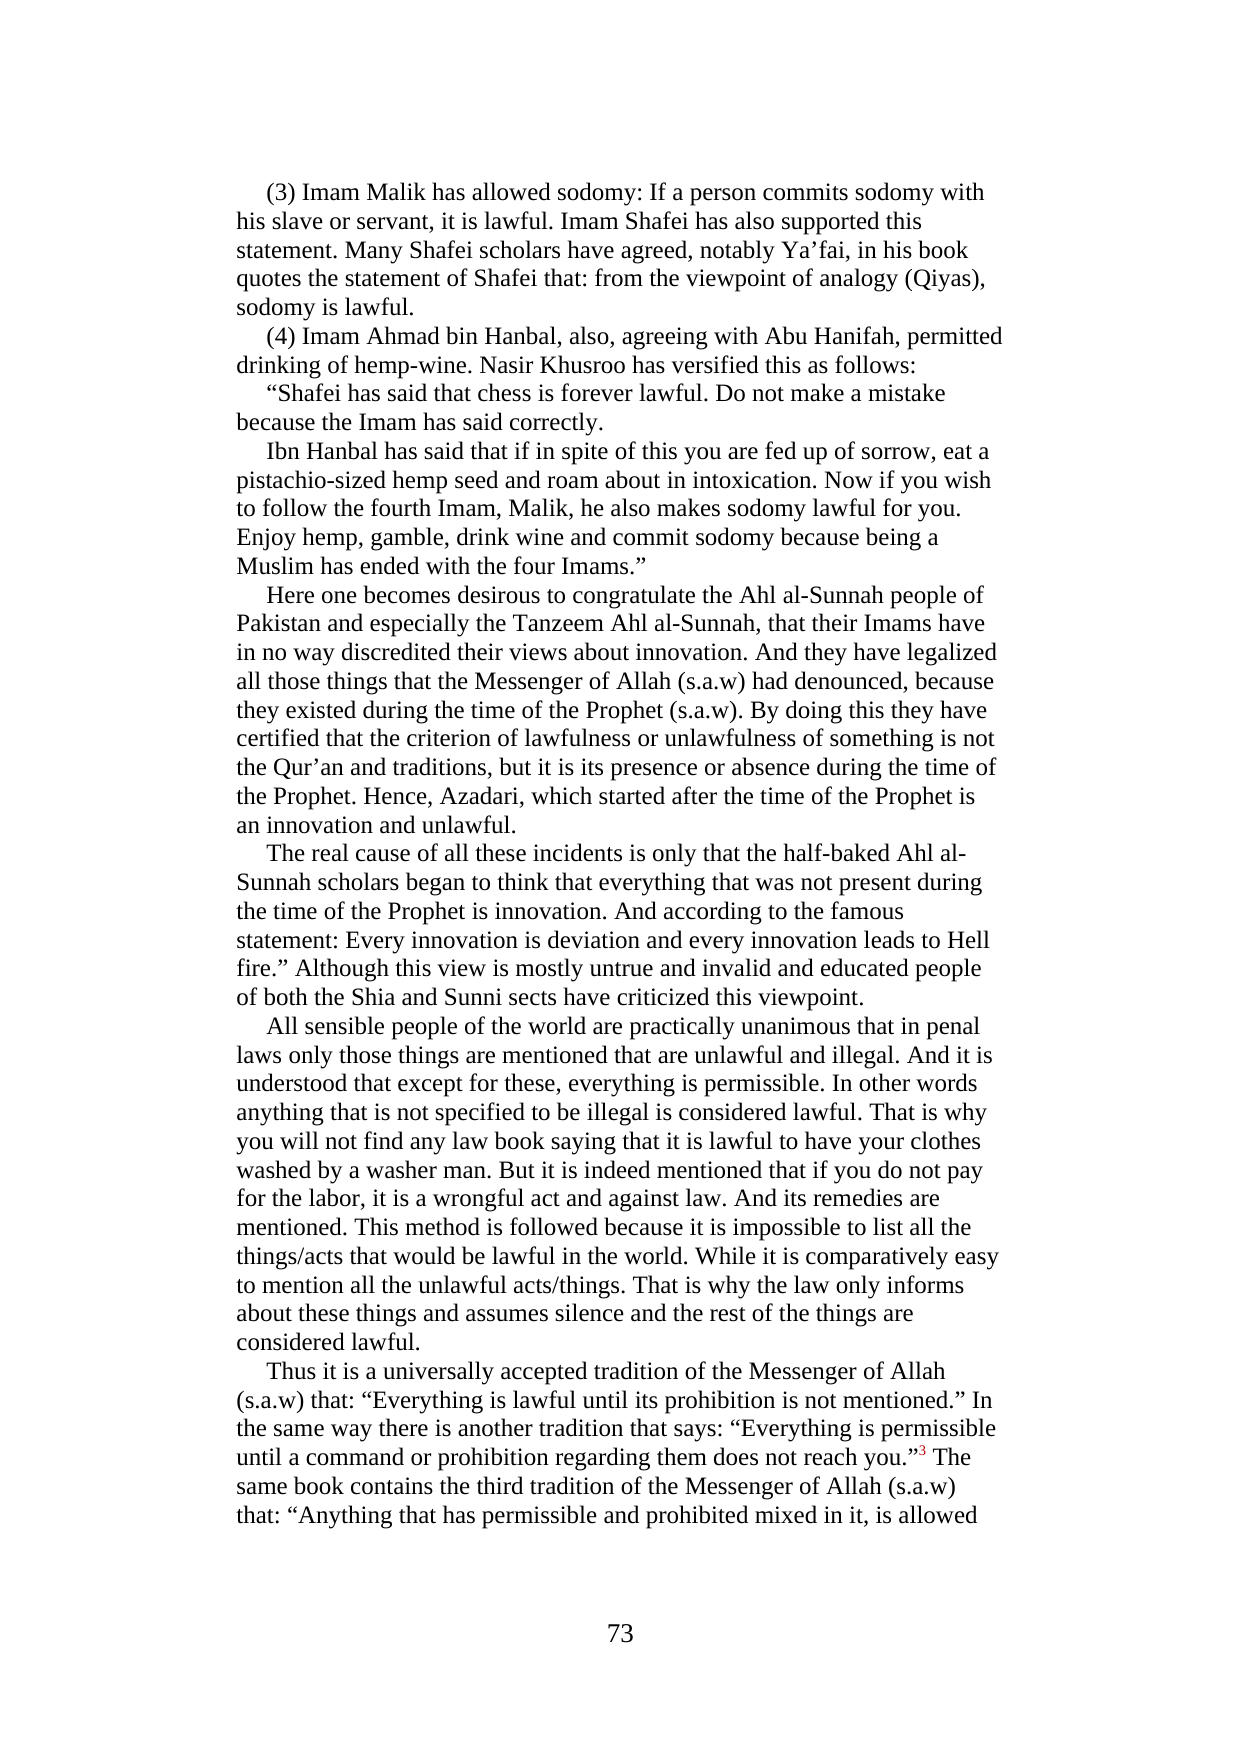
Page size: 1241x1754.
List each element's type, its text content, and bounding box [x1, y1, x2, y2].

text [236, 1356, 1004, 1528]
text All sensible people of the world are practically unanimous that in penal laws only those things are mentioned that are unlawful and illegal. And it is understood that except for these, everything is permissible. In other words anything that is not specified to be illegal is considered lawful. That is why you will not find any law book saying that it is lawful to have your clothes washed by a washer man. But it is indeed mentioned that if you do not pay for the labor, it is a wrongful act and against law. And its remedies are mentioned. This method is followed because it is impossible to list all the things/acts that would be lawful in the world. While it is comparatively easy to mention all the unlawful acts/things. That is why the law only informs about these things and assumes silence and the rest of the things are considered lawful. [236, 1011, 1004, 1356]
text (3) Imam Malik has allowed sodomy: If a person commits sodomy with his slave or servant, it is lawful. Imam Shafei has also supported this statement. Many Shafei scholars have agreed, notably Ya’fai, in his book quotes the statement of Shafei that: from the viewpoint of analogy (Qiyas), sodomy is lawful. [236, 177, 1004, 321]
text Here one becomes desirous to congratulate the Ahl al-Sunnah people of Pakistan and especially the Tanzeem Ahl al-Sunnah, that their Imams have in no way discredited their views about innovation. And they have legalized all those things that the Messenger of Allah (s.a.w) had denounced, because they existed during the time of the Prophet (s.a.w). By doing this they have certified that the criterion of lawfulness or unlawfulness of something is not the Qur’an and traditions, but it is its presence or absence during the time of the Prophet. Hence, Azadari, which started after the time of the Prophet is an innovation and unlawful. [236, 580, 1004, 838]
text Ibn Hanbal has said that if in spite of this you are fed up of sorrow, eat a pistachio-sized hemp seed and roam about in intoxication. Now if you wish to follow the fourth Imam, Malik, he also makes sodomy lawful for you. Enjoy hemp, gamble, drink wine and commit sodomy because being a Muslim has ended with the four Imams.” [236, 436, 1004, 580]
text The real cause of all these incidents is only that the half-baked Ahl al-Sunnah scholars began to think that everything that was not present during the time of the Prophet is innovation. And according to the famous statement: Every innovation is deviation and every innovation leads to Hell fire.” Although this view is mostly untrue and invalid and educated people of both the Shia and Sunni sects have criticized this viewpoint. [236, 838, 1004, 1011]
text “Shafei has said that chess is forever lawful. Do not make a mistake because the Imam has said correctly. [236, 378, 1004, 436]
text (4) Imam Ahmad bin Hanbal, also, agreeing with Abu Hanifah, permitted drinking of hemp-wine. Nasir Khusroo has versified this as follows: [236, 321, 1004, 378]
